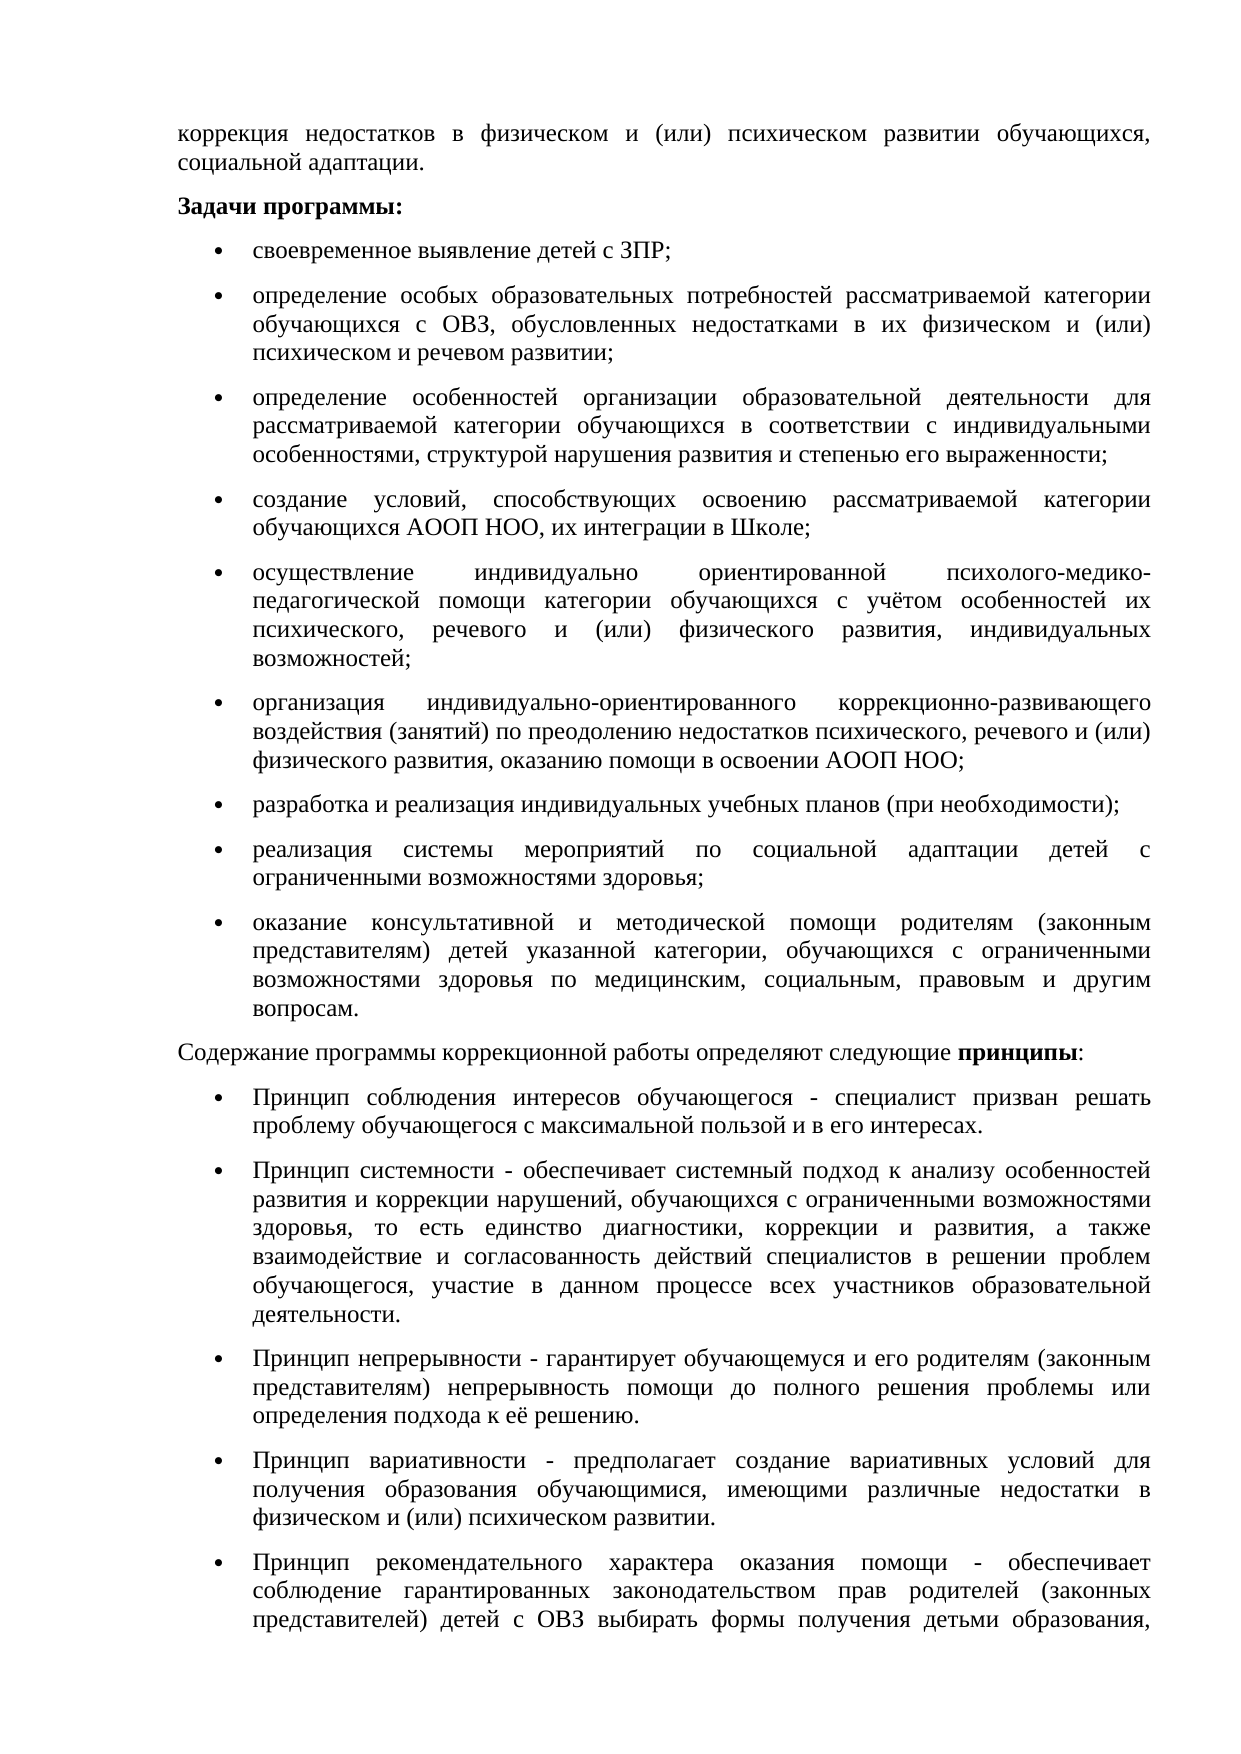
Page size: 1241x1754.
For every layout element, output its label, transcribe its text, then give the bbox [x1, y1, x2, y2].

list организация индивидуально-ориентированного коррекционно-развивающего воздействия (занятий) по преодолению недостатков психического, речевого и (или) физического развития, оказанию помощи в освоении АООП НОО; [215, 687, 1152, 774]
list своевременное выявление детей с ЗПР; [215, 236, 1152, 264]
text Содержание программы коррекционной работы определяют следующие принципы: [177, 1037, 1152, 1066]
list оказание консультативной и методической помощи родителям (законным представителям) детей указанной категории, обучающихся с ограниченными возможностями здоровья по медицинским, социальным, правовым и другим вопросам. [215, 907, 1152, 1022]
list осуществление индивидуально ориентированной психолого-медико-педагогической помощи категории обучающихся с учётом особенностей их психического, речевого и (или) физического развития, индивидуальных возможностей; [215, 557, 1152, 672]
list Принцип непрерывности - гарантирует обучающемуся и его родителям (законным представителям) непрерывность помощи до полного решения проблемы или определения подхода к её решению. [215, 1343, 1152, 1429]
list реализация системы мероприятий по социальной адаптации детей с ограниченными возможностями здоровья; [215, 834, 1152, 891]
list разработка и реализация индивидуальных учебных планов (при необходимости); [215, 789, 1152, 818]
list определение особенностей организации образовательной деятельности для рассматриваемой категории обучающихся в соответствии с индивидуальными особенностями, структурой нарушения развития и степенью его выраженности; [215, 382, 1152, 468]
list создание условий, способствующих освоению рассматриваемой категории обучающихся АООП НОО, их интеграции в Школе; [215, 484, 1152, 541]
text Задачи программы: [177, 191, 1152, 220]
list Принцип системности - обеспечивает системный подход к анализу особенностей развития и коррекции нарушений, обучающихся с ограниченными возможностями здоровья, то есть единство диагностики, коррекции и развития, а также взаимодействие и согласованность действий специалистов в решении проблем обучающегося, участие в данном процессе всех участников образовательной деятельности. [215, 1155, 1152, 1327]
list определение особых образовательных потребностей рассматриваемой категории обучающихся с ОВЗ, обусловленных недостатками в их физическом и (или) психическом и речевом развитии; [215, 280, 1152, 366]
list Принцип вариативности - предполагает создание вариативных условий для получения образования обучающимися, имеющими различные недостатки в физическом и (или) психическом развитии. [215, 1445, 1152, 1531]
list Принцип соблюдения интересов обучающегося - специалист призван решать проблему обучающегося с максимальной пользой и в его интересах. [215, 1082, 1152, 1139]
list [215, 1547, 1152, 1633]
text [177, 118, 1152, 176]
